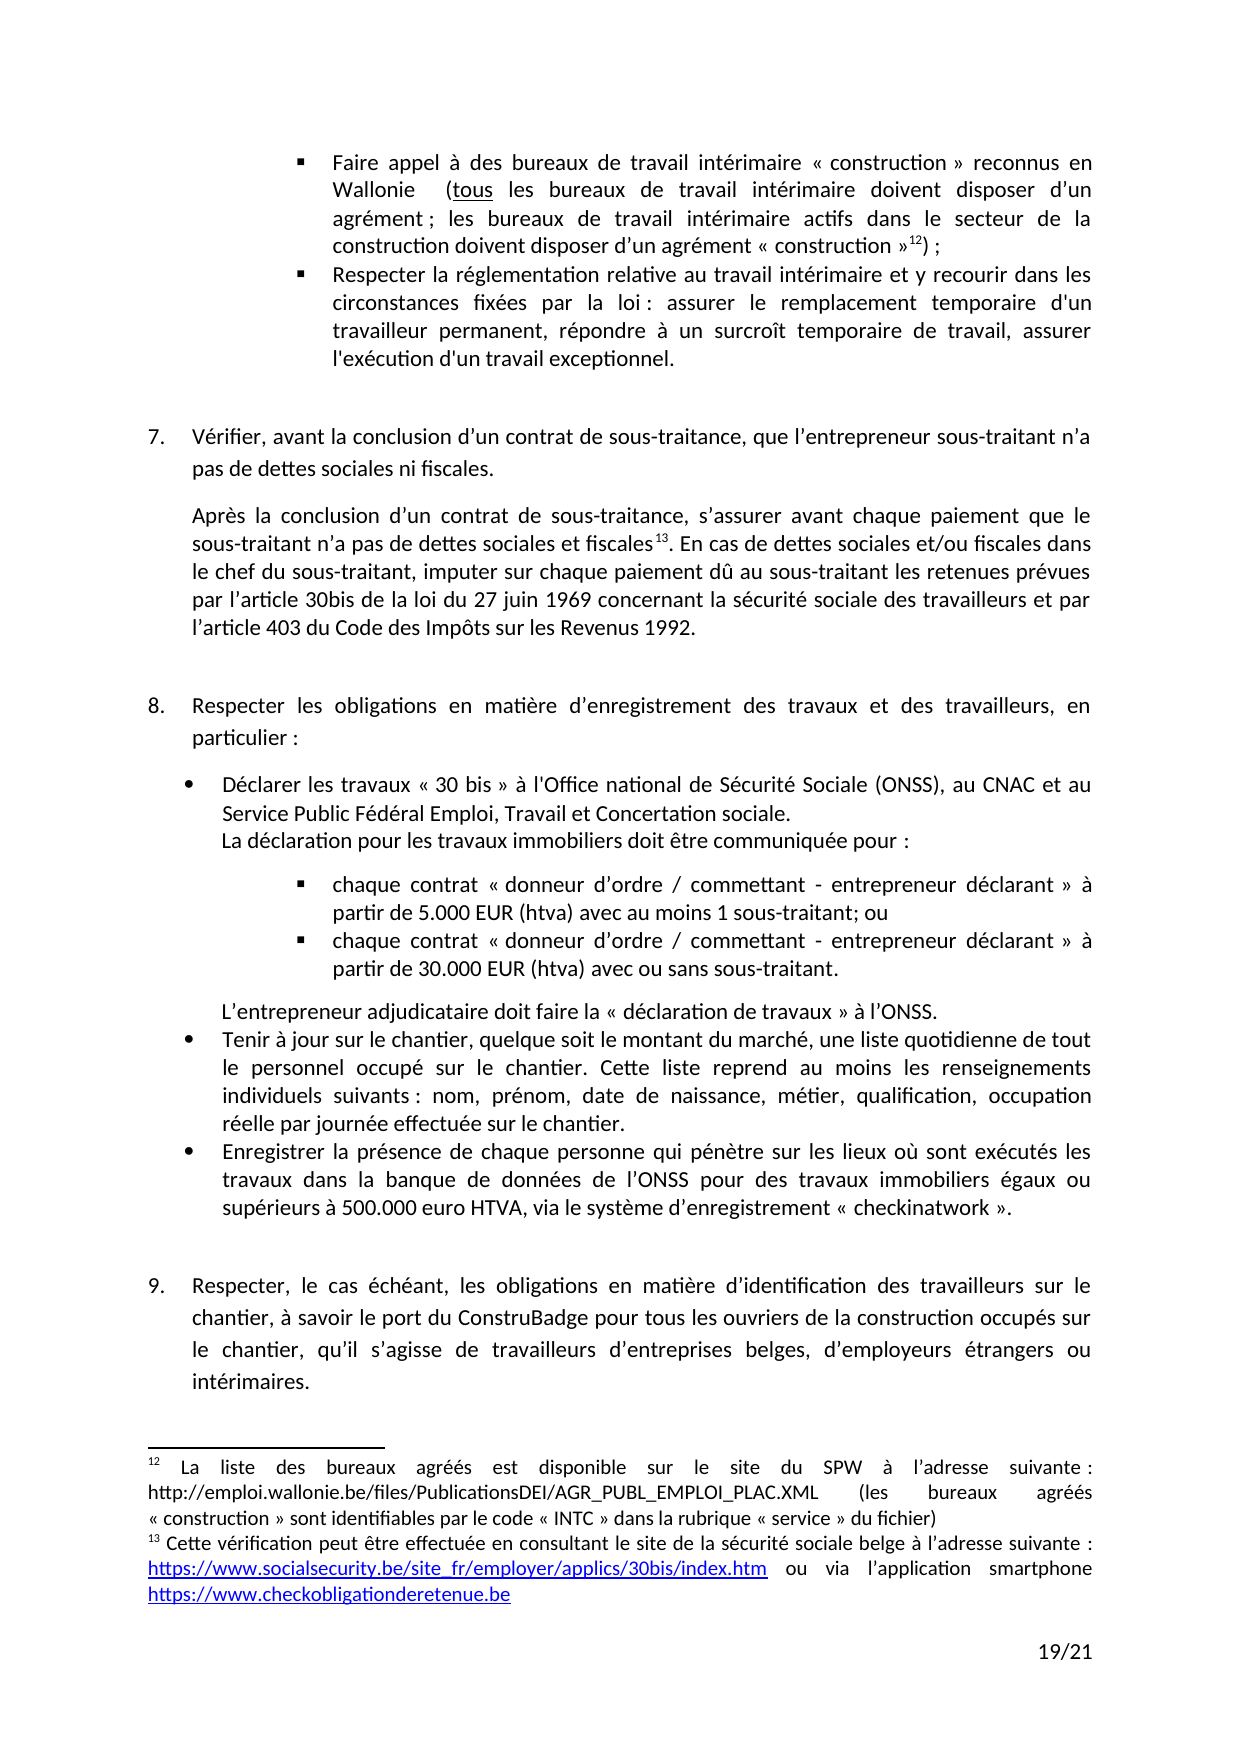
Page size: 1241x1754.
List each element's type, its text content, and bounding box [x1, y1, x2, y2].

list Respecter, le cas échéant, les obligations en matière d’identification des travailleurs sur le chantier, à savoir le port du ConstruBadge pour tous les ouvriers de la construction occupés sur le chantier, qu’il s’agisse de travailleurs d’entreprises belges, d’employeurs étrangers ou intérimaires. [148, 1271, 1093, 1396]
list chaque contrat « donneur d’ordre / commettant - entrepreneur déclarant » à partir de 5.000 EUR (htva) avec au moins 1 sous-traitant; ou [295, 870, 1093, 926]
list Respecter les obligations en matière d’enregistrement des travaux et des travailleurs, en particulier : [148, 691, 1093, 751]
list Respecter la réglementation relative au travail intérimaire et y recourir dans les circonstances fixées par la loi : assurer le remplacement temporaire d'un travailleur permanent, répondre à un surcroît temporaire de travail, assurer l'exécution d'un travail exceptionnel. [295, 260, 1093, 372]
list Déclarer les travaux « 30 bis » à l'Office national de Sécurité Sociale (ONSS), au CNAC et au Service Public Fédéral Emploi, Travail et Concertation sociale. [185, 771, 1093, 827]
list Vérifier, avant la conclusion d’un contrat de sous-traitance, que l’entrepreneur sous-traitant n’a pas de dettes sociales ni fiscales. [148, 422, 1093, 482]
text La déclaration pour les travaux immobiliers doit être communiquée pour : [221, 827, 1093, 855]
list Faire appel à des bureaux de travail intérimaire « construction » reconnus en Wallonie (tous les bureaux de travail intérimaire doivent disposer d’un agrément ; les bureaux de travail intérimaire actifs dans le secteur de la construction doivent disposer d’un agrément « construction ») ; [295, 148, 1093, 260]
text L’entrepreneur adjudicataire doit faire la « déclaration de travaux » à l’ONSS. [221, 997, 1093, 1025]
list Après la conclusion d’un contrat de sous-traitance, s’assurer avant chaque paiement que le sous-traitant n’a pas de dettes sociales et fiscales. En cas de dettes sociales et/ou fiscales dans le chef du sous-traitant, imputer sur chaque paiement dû au sous-traitant les retenues prévues par l’article 30bis de la loi du 27 juin 1969 concernant la sécurité sociale des travailleurs et par l’article 403 du Code des Impôts sur les Revenus 1992. [192, 501, 1093, 641]
list chaque contrat « donneur d’ordre / commettant - entrepreneur déclarant » à partir de 30.000 EUR (htva) avec ou sans sous-traitant. [295, 926, 1093, 982]
list Enregistrer la présence de chaque personne qui pénètre sur les lieux où sont exécutés les travaux dans la banque de données de l’ONSS pour des travaux immobiliers égaux ou supérieurs à 500.000 euro HTVA, via le système d’enregistrement « checkinatwork ». [185, 1137, 1093, 1221]
list Tenir à jour sur le chantier, quelque soit le montant du marché, une liste quotidienne de tout le personnel occupé sur le chantier. Cette liste reprend au moins les renseignements individuels suivants : nom, prénom, date de naissance, métier, qualification, occupation réelle par journée effectuée sur le chantier. [185, 1025, 1093, 1137]
